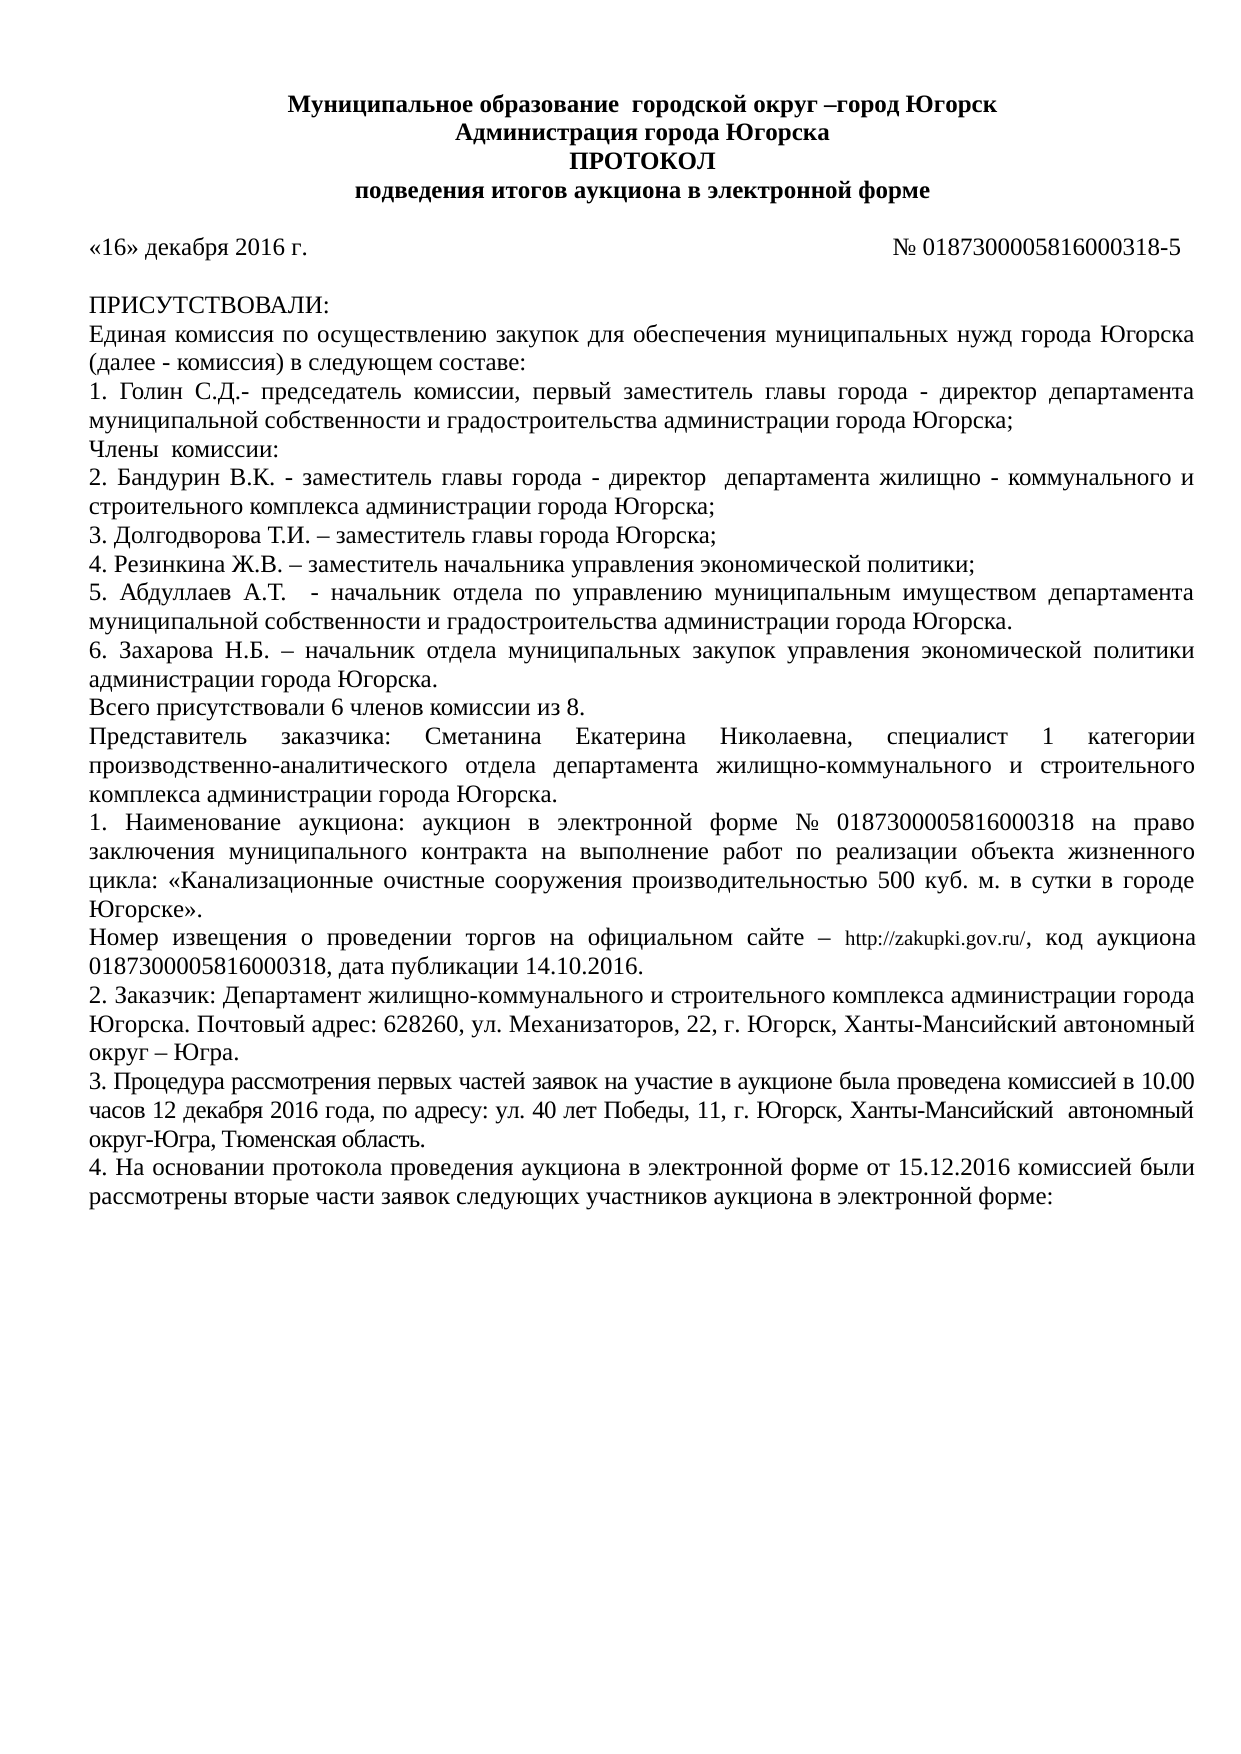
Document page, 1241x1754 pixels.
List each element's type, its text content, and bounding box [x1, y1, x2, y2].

text 1. Наименование аукциона: аукцион в электронной форме № 0187300005816000318 на право заключения муниципального контракта на выполнение работ по реализации объекта жизненного цикла: «Канализационные очистные сооружения производительностью 500 куб. м. в сутки в городе Югорске». [89, 807, 1196, 922]
text подведения итогов аукциона в электронной форме [89, 175, 1196, 204]
text 3. Процедура рассмотрения первых частей заявок на участие в аукционе была проведена комиссией в 10.00 часов 12 декабря 2016 года, по адресу: ул. 40 лет Победы, 11, г. Югорск, Ханты-Мансийский автономный округ-Югра, Тюменская область. [89, 1066, 1196, 1152]
text Члены комиссии: [89, 434, 1196, 462]
text 1. Голин С.Д.- председатель комиссии, первый заместитель главы города - директор департамента муниципальной собственности и градостроительства администрации города Югорска; [89, 376, 1196, 434]
text ПРИСУТСТВОВАЛИ: [89, 290, 1196, 319]
text 3. Долгодворова Т.И. – заместитель главы города Югорска; [89, 520, 1196, 549]
text Муниципальное образование городской округ –город Югорск [89, 89, 1196, 117]
text Администрация города Югорска [89, 117, 1196, 146]
text Номер извещения о проведении торгов на официальном сайте – http://zakupki.gov.ru/, код аукциона 0187300005816000318, дата публикации 14.10.2016. [89, 922, 1196, 980]
text ПРОТОКОЛ [89, 146, 1196, 175]
text Единая комиссия по осуществлению закупок для обеспечения муниципальных нужд города Югорска (далее - комиссия) в следующем составе: [89, 319, 1196, 376]
text «16» декабря 2016 г. № 0187300005816000318-5 [89, 232, 1196, 261]
text Всего присутствовали 6 членов комиссии из 8. [89, 692, 1196, 721]
text 4. На основании протокола проведения аукциона в электронной форме от 15.12.2016 комиссией были рассмотрены вторые части заявок следующих участников аукциона в электронной форме: [89, 1152, 1196, 1210]
text Представитель заказчика: Сметанина Екатерина Николаевна, специалист 1 категории производственно-аналитического отдела департамента жилищно-коммунального и строительного комплекса администрации города Югорска. [89, 721, 1196, 807]
text 4. Резинкина Ж.В. – заместитель начальника управления экономической политики; [89, 549, 1196, 577]
text 6. Захарова Н.Б. – начальник отдела муниципальных закупок управления экономической политики администрации города Югорска. [89, 635, 1196, 692]
text 2. Заказчик: Департамент жилищно-коммунального и строительного комплекса администрации города Югорска. Почтовый адрес: 628260, ул. Механизаторов, 22, г. Югорск, Ханты-Мансийский автономный округ – Югра. [89, 980, 1196, 1066]
text 5. Абдуллаев А.Т. - начальник отдела по управлению муниципальным имуществом департамента муниципальной собственности и градостроительства администрации города Югорска. [89, 577, 1196, 635]
text 2. Бандурин В.К. - заместитель главы города - директор департамента жилищно - коммунального и строительного комплекса администрации города Югорска; [89, 462, 1196, 520]
